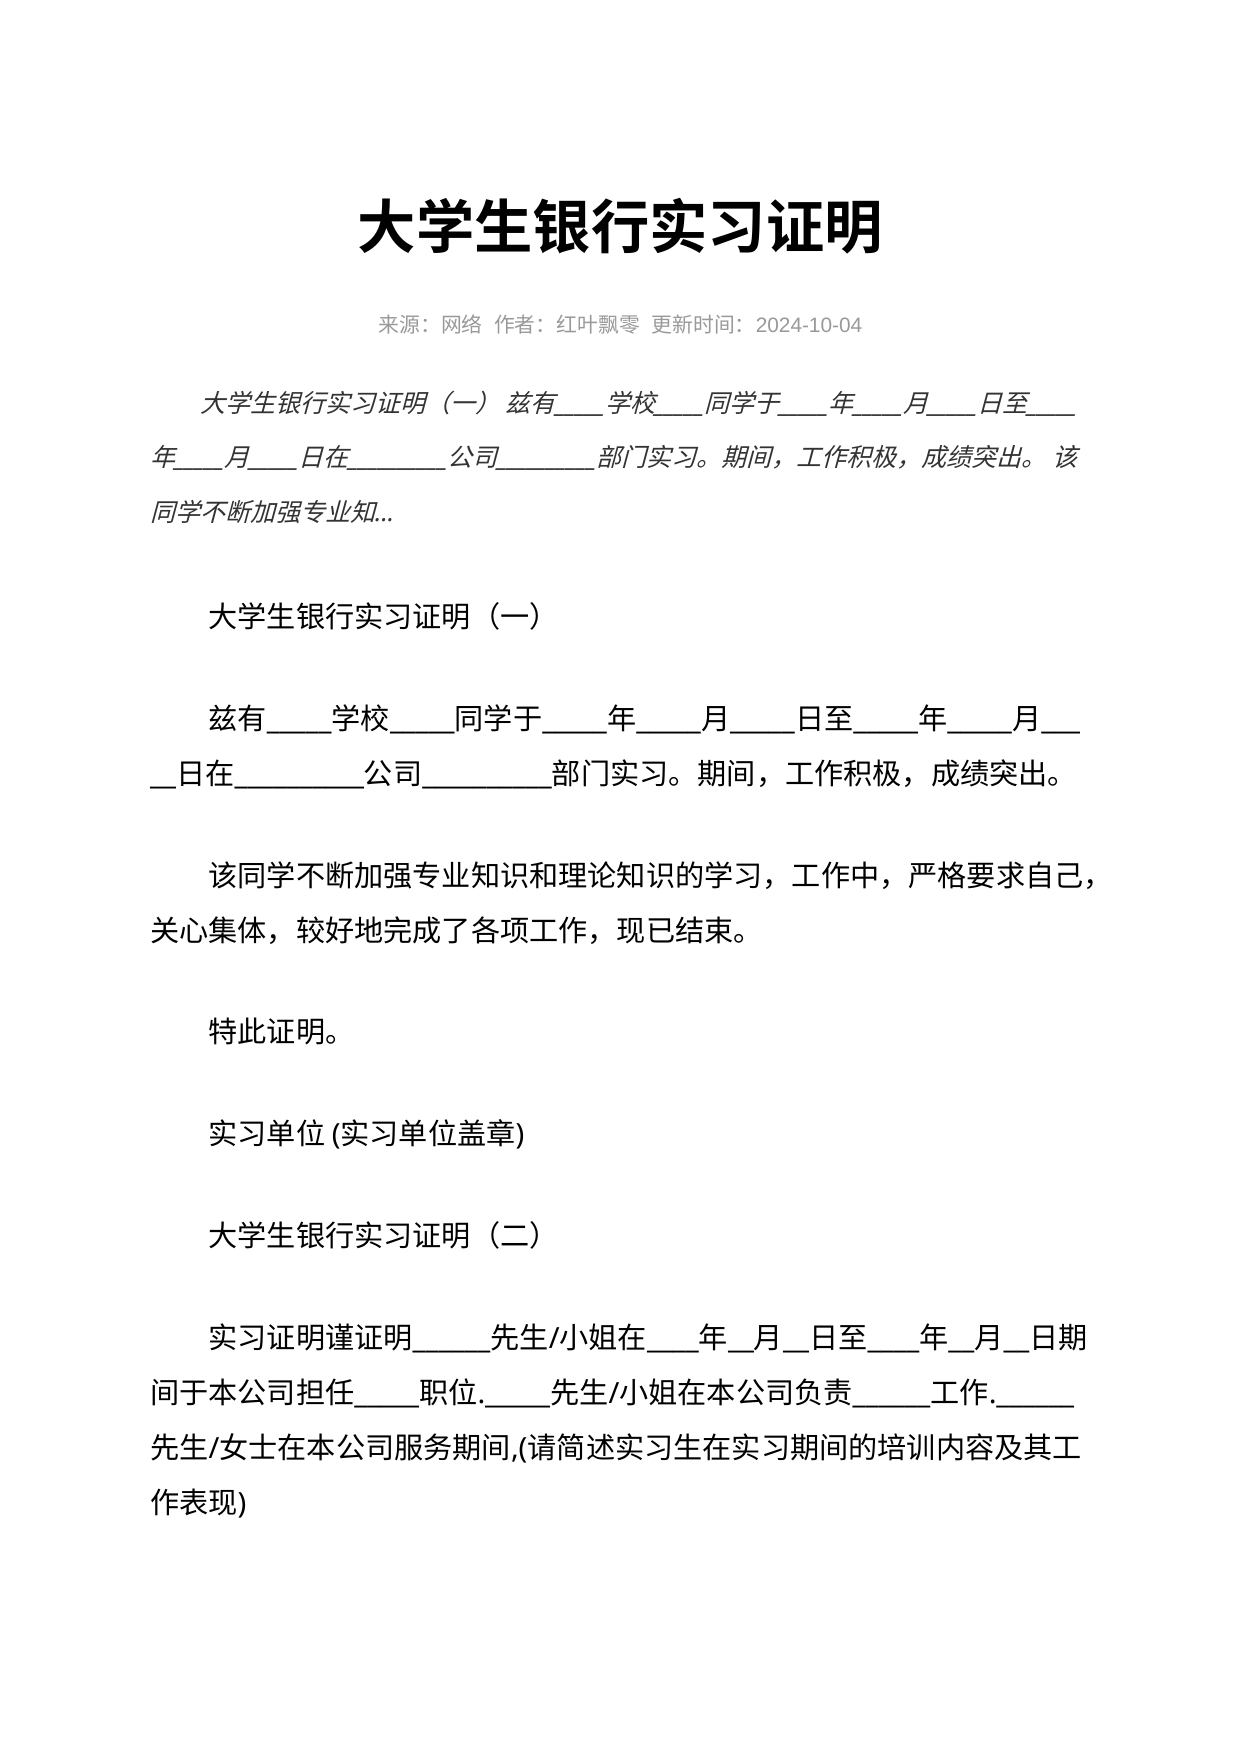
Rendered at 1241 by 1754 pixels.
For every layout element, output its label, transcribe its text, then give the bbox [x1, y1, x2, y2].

text 来源：网络 作者：红叶飘零 更新时间：2024-10-04 [150, 313, 1090, 337]
subtitle 大学生银行实习证明 [150, 181, 1090, 266]
text 大学生银行实习证明（一） [150, 593, 1090, 636]
text 大学生银行实习证明（一） 兹有_____学校_____同学于_____年_____月_____日至_____年_____月_____日在__________公司__________部门实习。期间，工作积极，成绩突出。 该同学不断加强专业知... [150, 383, 1090, 528]
text 该同学不断加强专业知识和理论知识的学习，工作中，严格要求自己，关心集体，较好地完成了各项工作，现已结束。 [150, 852, 1090, 949]
text 实习单位 (实习单位盖章) [150, 1111, 1090, 1153]
text 实习证明谨证明______先生/小姐在____年__月__日至____年__月__日期间于本公司担任_____职位._____先生/小姐在本公司负责______工作.______先生/女士在本公司服务期间,(请简述实习生在实习期间的培训内容及其工作表现) [150, 1314, 1090, 1522]
text 大学生银行实习证明（二） [150, 1213, 1090, 1255]
text 特此证明。 [150, 1009, 1090, 1051]
text 兹有_____学校_____同学于_____年_____月_____日至_____年_____月_____日在__________公司__________部门实习。期间，工作积极，成绩突出。 [150, 695, 1090, 793]
